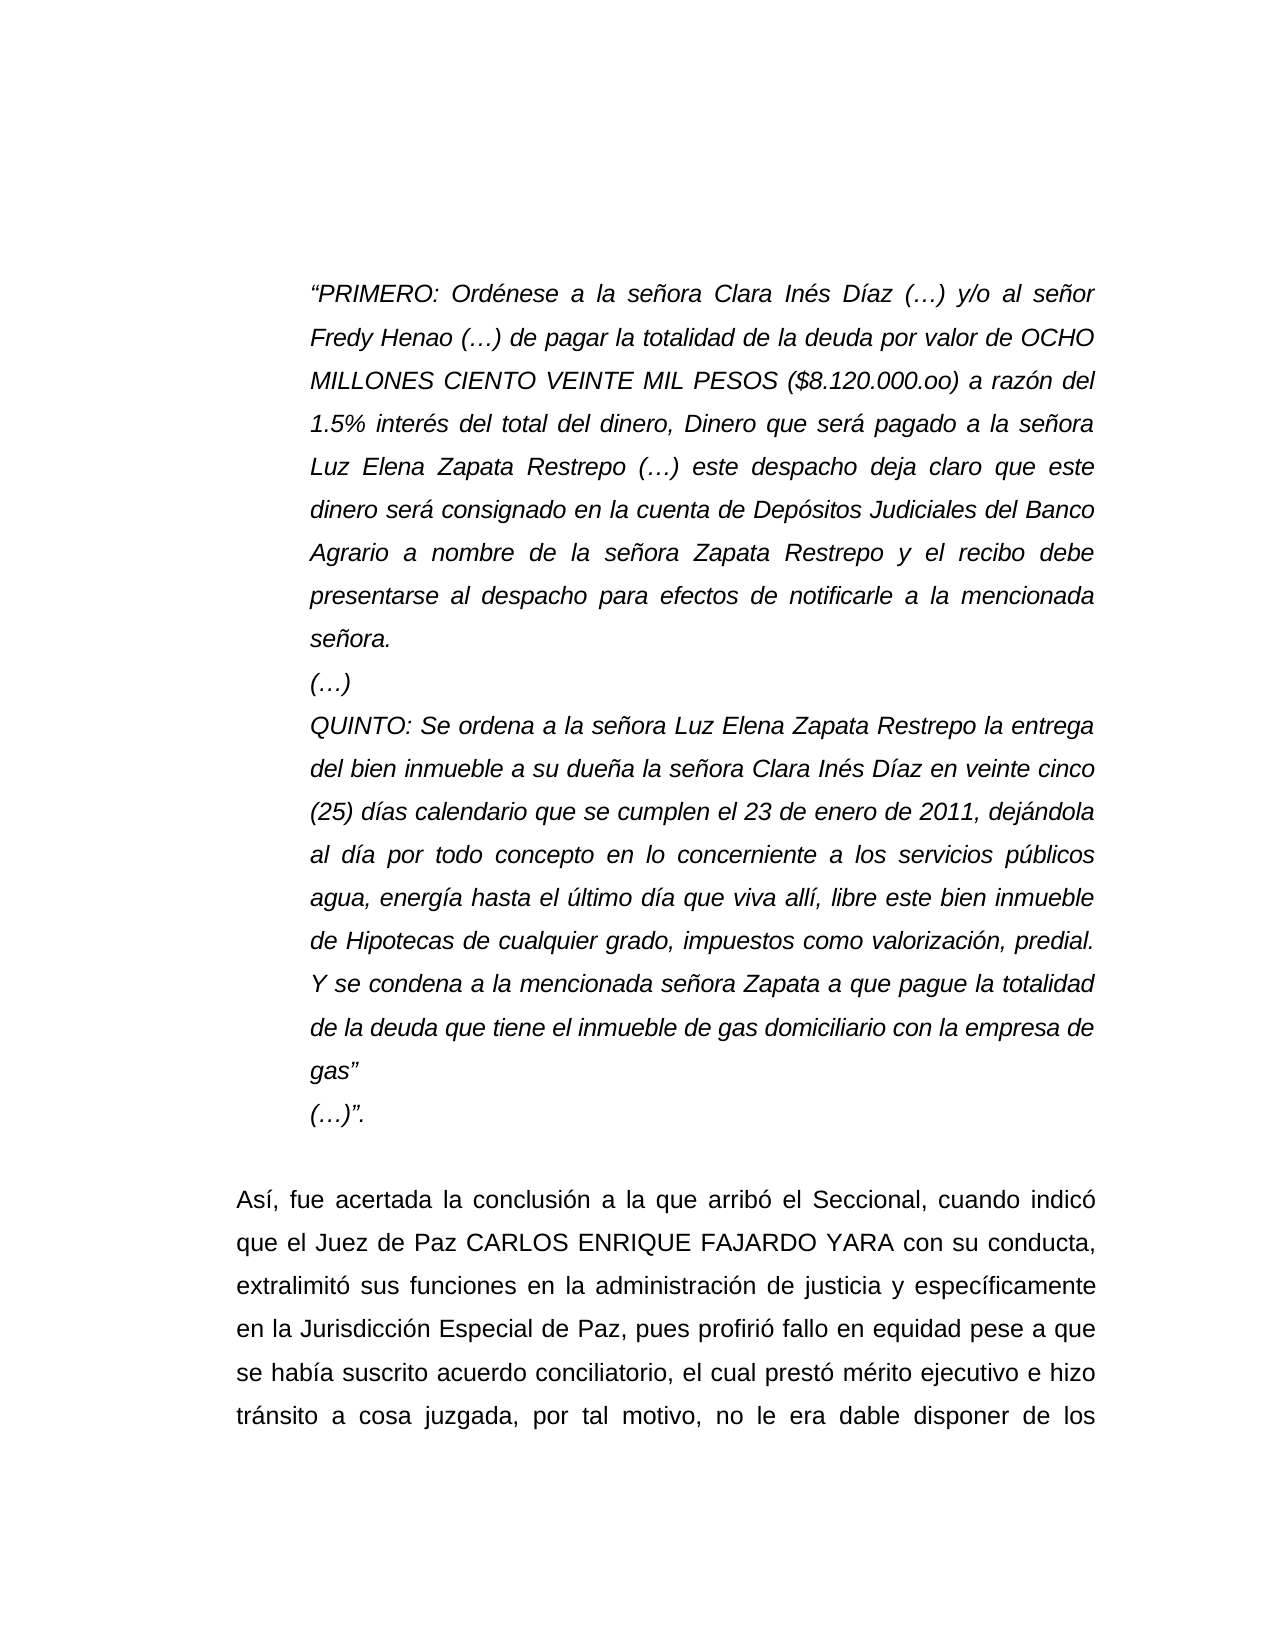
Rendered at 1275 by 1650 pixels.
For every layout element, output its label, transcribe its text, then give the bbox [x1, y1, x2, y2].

text (…)”. [310, 1099, 1098, 1127]
text (…) [310, 667, 1098, 696]
text “PRIMERO: Ordénese a la señora Clara Inés Díaz (…) y/o al señor Fredy Henao (…) de pagar la totalidad de la deuda por valor de OCHO MILLONES CIENTO VEINTE MIL PESOS ($8.120.000.oo) a razón del 1.5% interés del total del dinero, Dinero que será pagado a la señora Luz Elena Zapata Restrepo (…) este despacho deja claro que este dinero será consignado en la cuenta de Depósitos Judiciales del Banco Agrario a nombre de la señora Zapata Restrepo y el recibo debe presentarse al despacho para efectos de notificarle a la mencionada señora. [310, 279, 1098, 653]
text QUINTO: Se ordena a la señora Luz Elena Zapata Restrepo la entrega del bien inmueble a su dueña la señora Clara Inés Díaz en veinte cinco (25) días calendario que se cumplen el 23 de enero de 2011, dejándola al día por todo concepto en lo concerniente a los servicios públicos agua, energía hasta el último día que viva allí, libre este bien inmueble de Hipotecas de cualquier grado, impuestos como valorización, predial. Y se condena a la mencionada señora Zapata a que pague la totalidad de la deuda que tiene el inmueble de gas domiciliario con la empresa de gas” [310, 711, 1098, 1084]
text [236, 1185, 1098, 1429]
